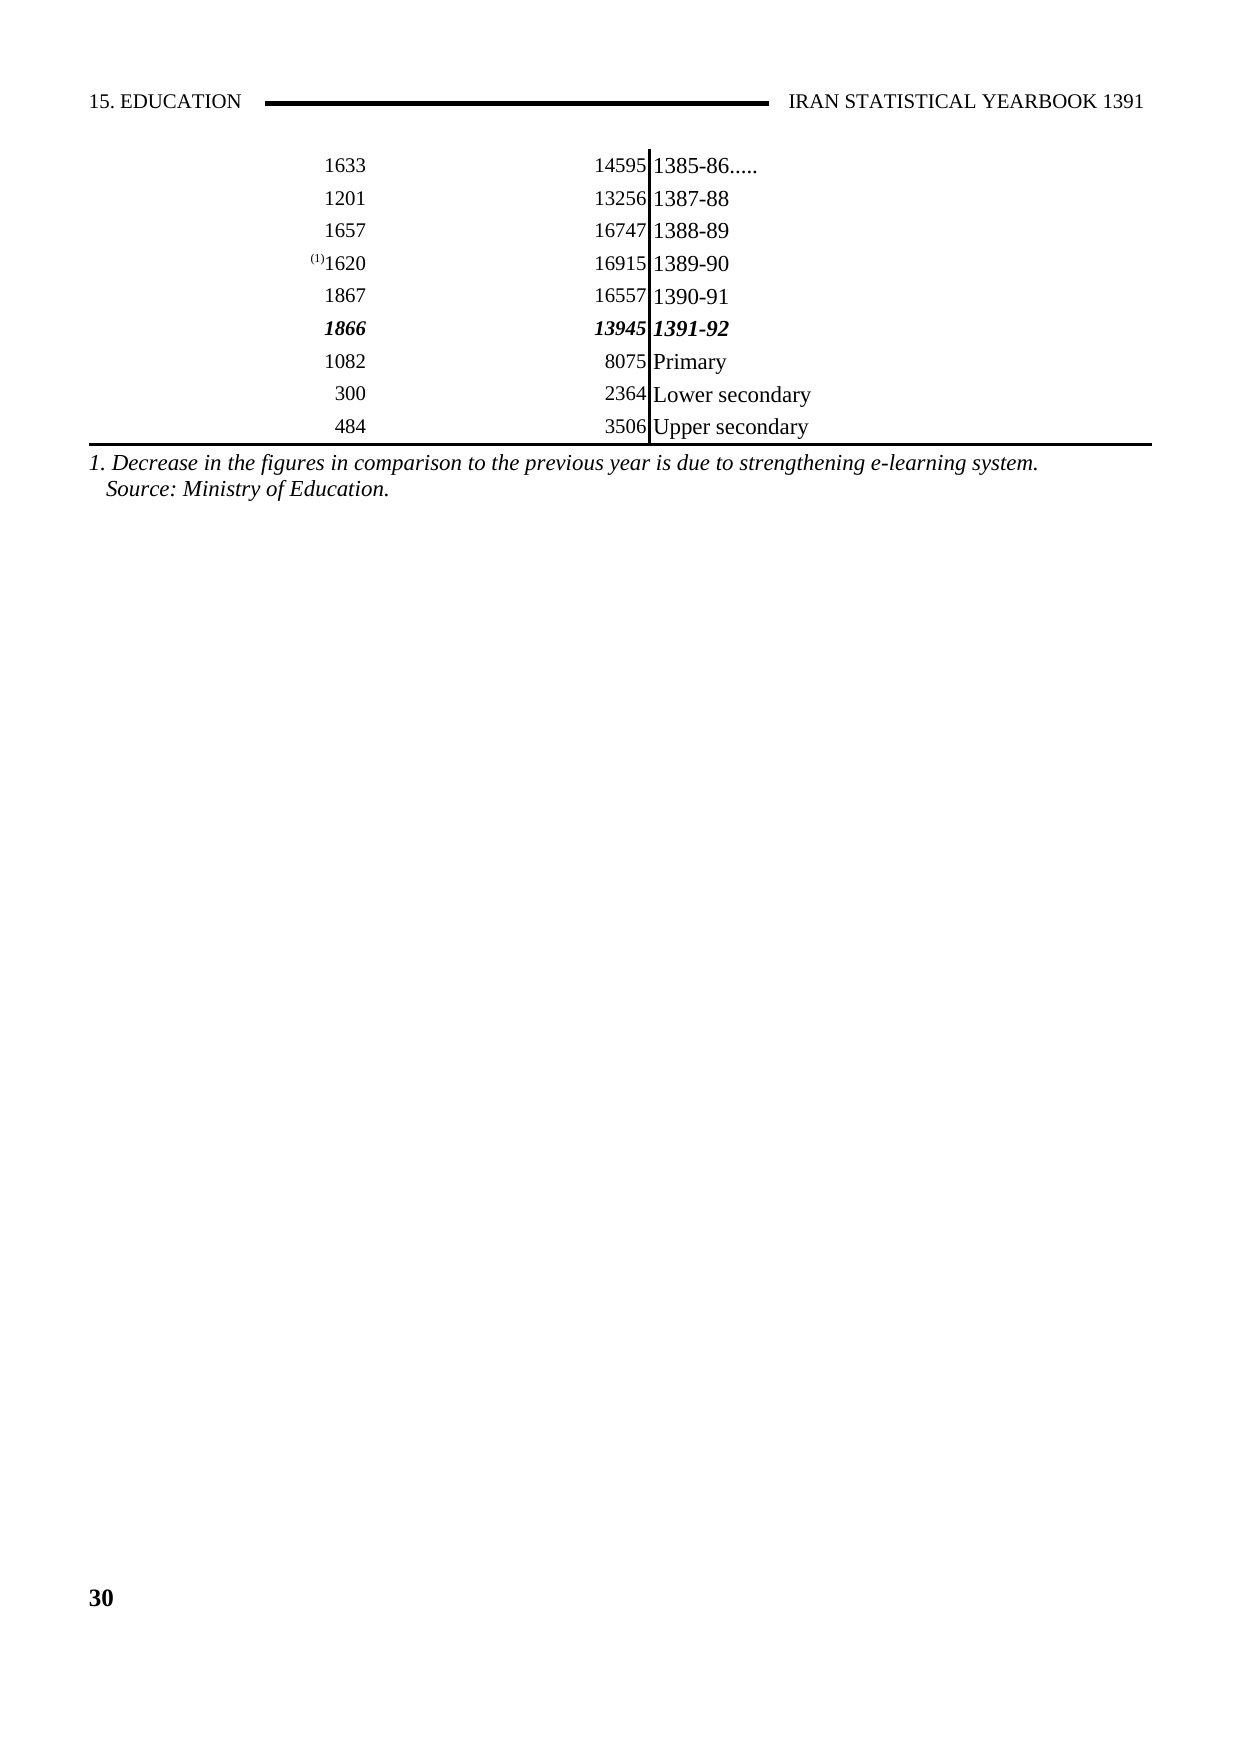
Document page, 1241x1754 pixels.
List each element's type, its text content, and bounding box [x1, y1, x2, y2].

table_cell [87, 148, 1240, 447]
table_cell 1. Decrease in the figures in comparison to the previous year is due to strengthening e-learning system. Source: Ministry of Education. [87, 448, 1240, 530]
